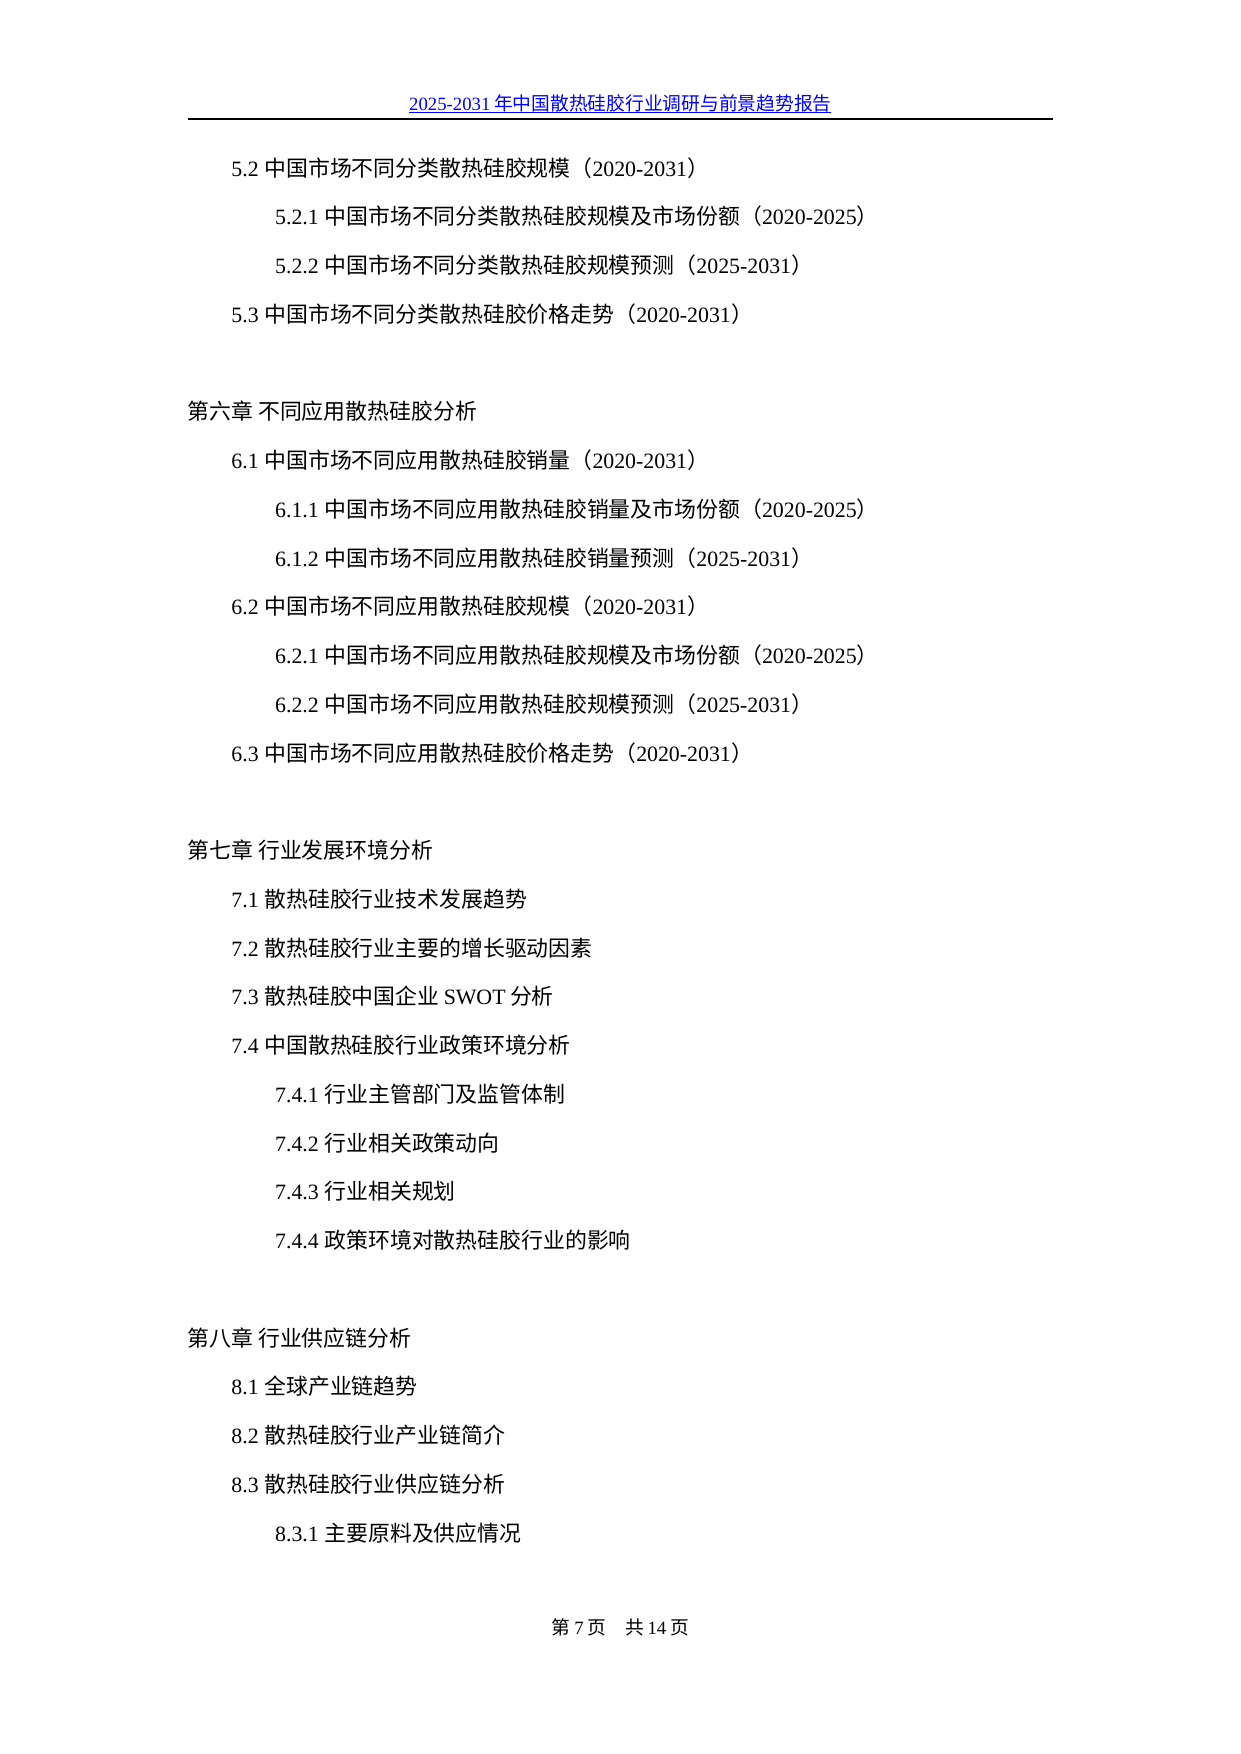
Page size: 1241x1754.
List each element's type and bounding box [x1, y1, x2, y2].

text [187, 150, 1053, 1548]
